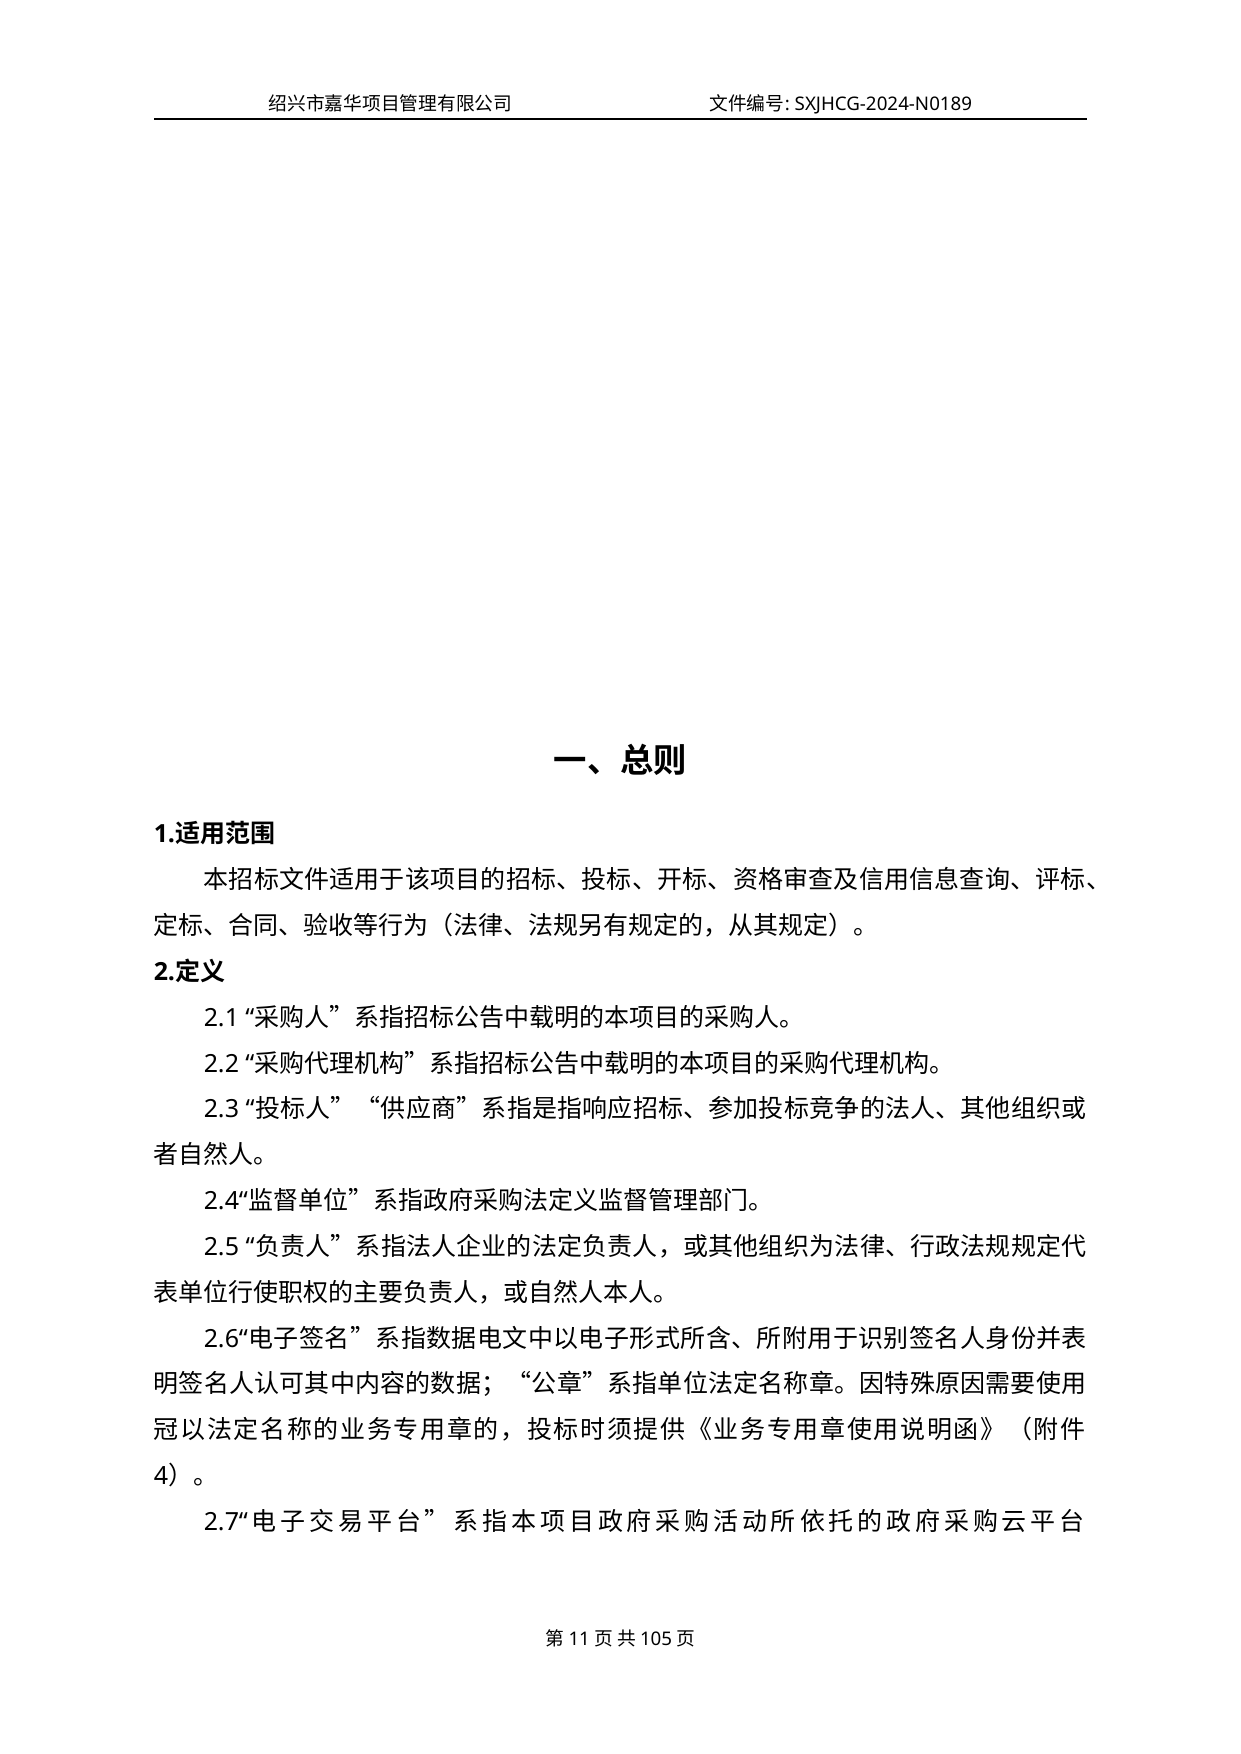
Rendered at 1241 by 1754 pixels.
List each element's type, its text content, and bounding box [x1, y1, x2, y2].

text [153, 1494, 1087, 1539]
text 2.3 “投标人”“供应商”系指是指响应招标、参加投标竞争的法人、其他组织或者自然人。 [153, 1081, 1087, 1173]
text 一、总则 [153, 734, 1087, 782]
text 2.5 “负责人”系指法人企业的法定负责人，或其他组织为法律、行政法规规定代表单位行使职权的主要负责人，或自然人本人。 [153, 1219, 1087, 1310]
text 2.1 “采购人”系指招标公告中载明的本项目的采购人。 [153, 989, 1087, 1035]
text 2.4“监督单位”系指政府采购法定义监督管理部门。 [153, 1173, 1087, 1219]
text 2.定义 [153, 944, 1087, 989]
text 1.适用范围 [153, 806, 1087, 852]
text 2.6“电子签名”系指数据电文中以电子形式所含、所附用于识别签名人身份并表明签名人认可其中内容的数据；“公章”系指单位法定名称章。因特殊原因需要使用冠以法定名称的业务专用章的，投标时须提供《业务专用章使用说明函》（附件4）。 [153, 1310, 1087, 1494]
text 2.2 “采购代理机构”系指招标公告中载明的本项目的采购代理机构。 [153, 1035, 1087, 1081]
text 本招标文件适用于该项目的招标、投标、开标、资格审查及信用信息查询、评标、定标、合同、验收等行为（法律、法规另有规定的，从其规定）。 [153, 852, 1087, 944]
